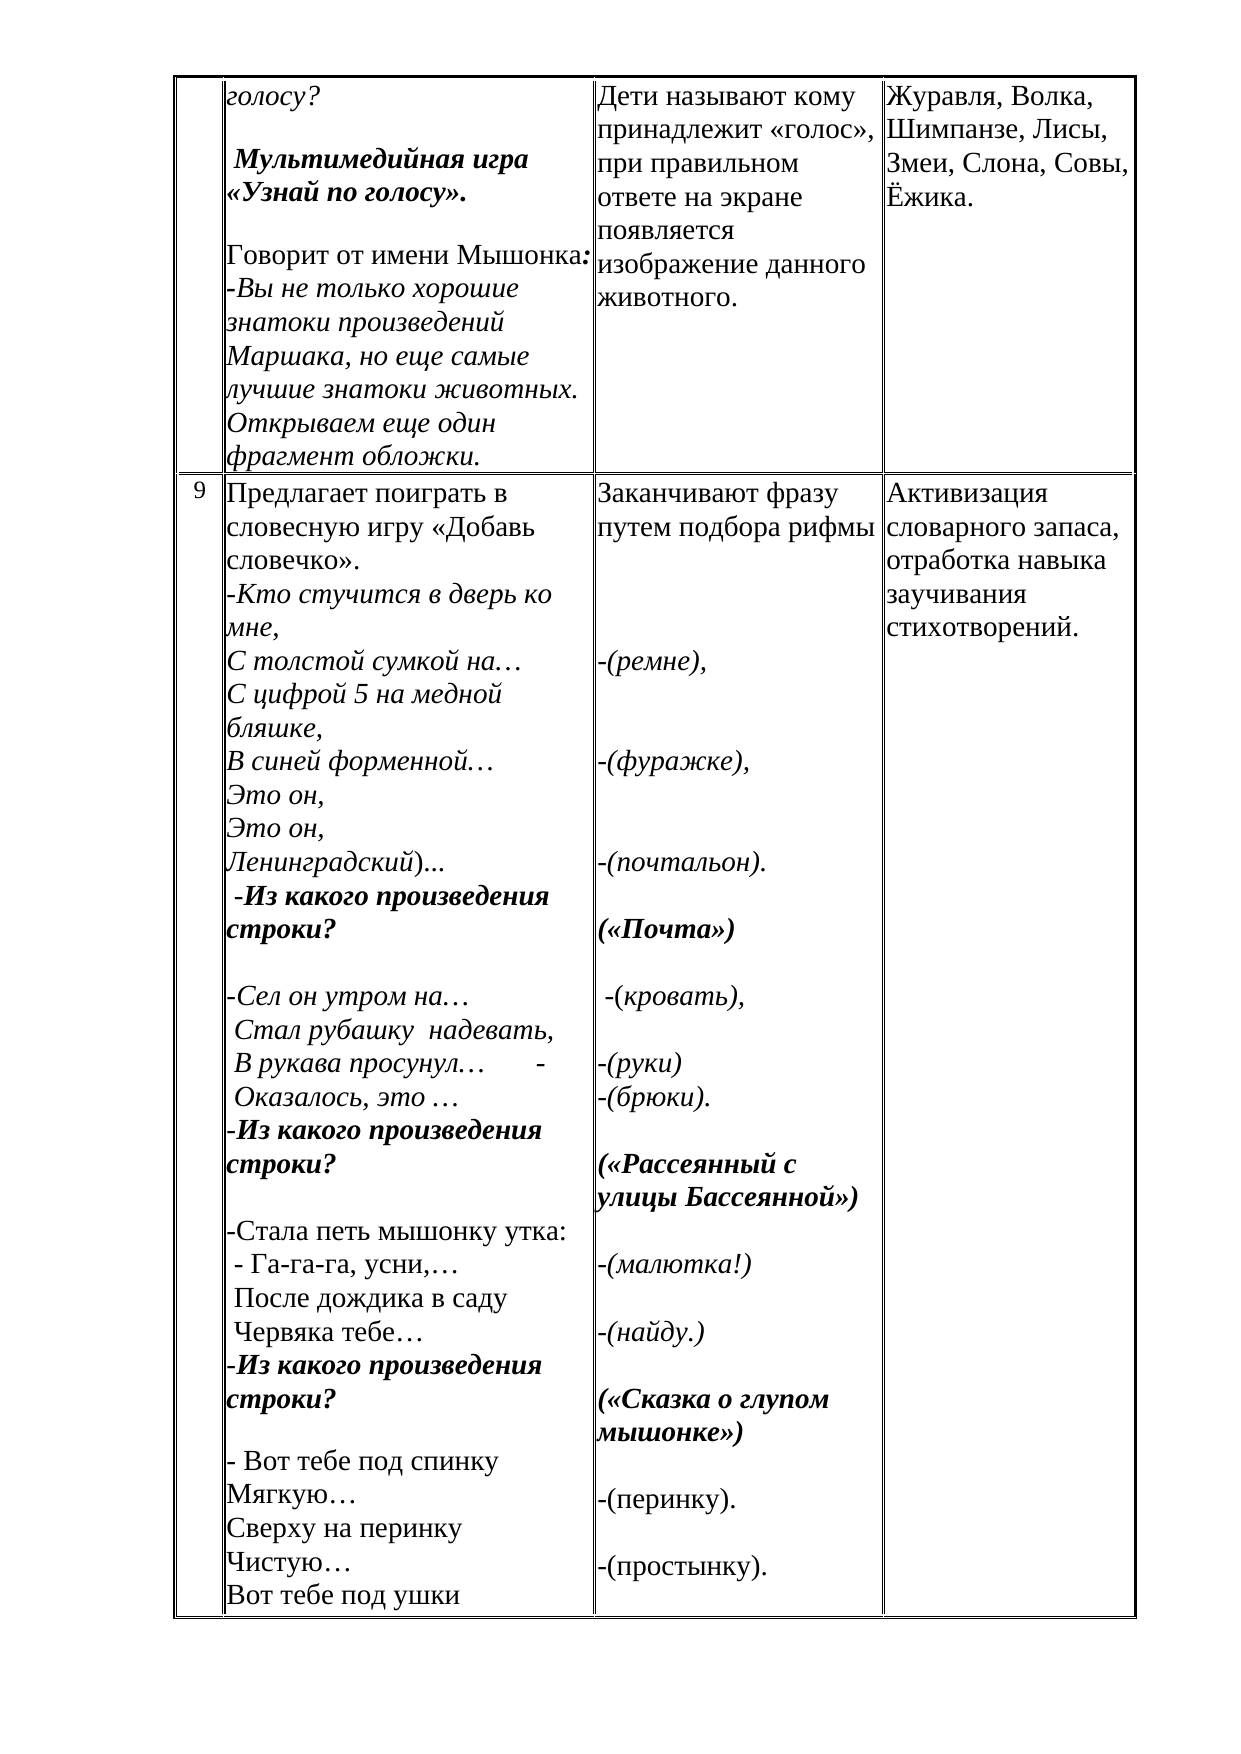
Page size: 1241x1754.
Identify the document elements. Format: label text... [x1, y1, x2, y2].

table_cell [595, 475, 884, 1616]
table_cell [884, 78, 1134, 472]
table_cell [224, 78, 595, 472]
table_cell 9 [175, 472, 224, 1616]
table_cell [884, 472, 1136, 1616]
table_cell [224, 475, 595, 1616]
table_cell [595, 78, 884, 472]
table_cell 8 [177, 77, 224, 472]
